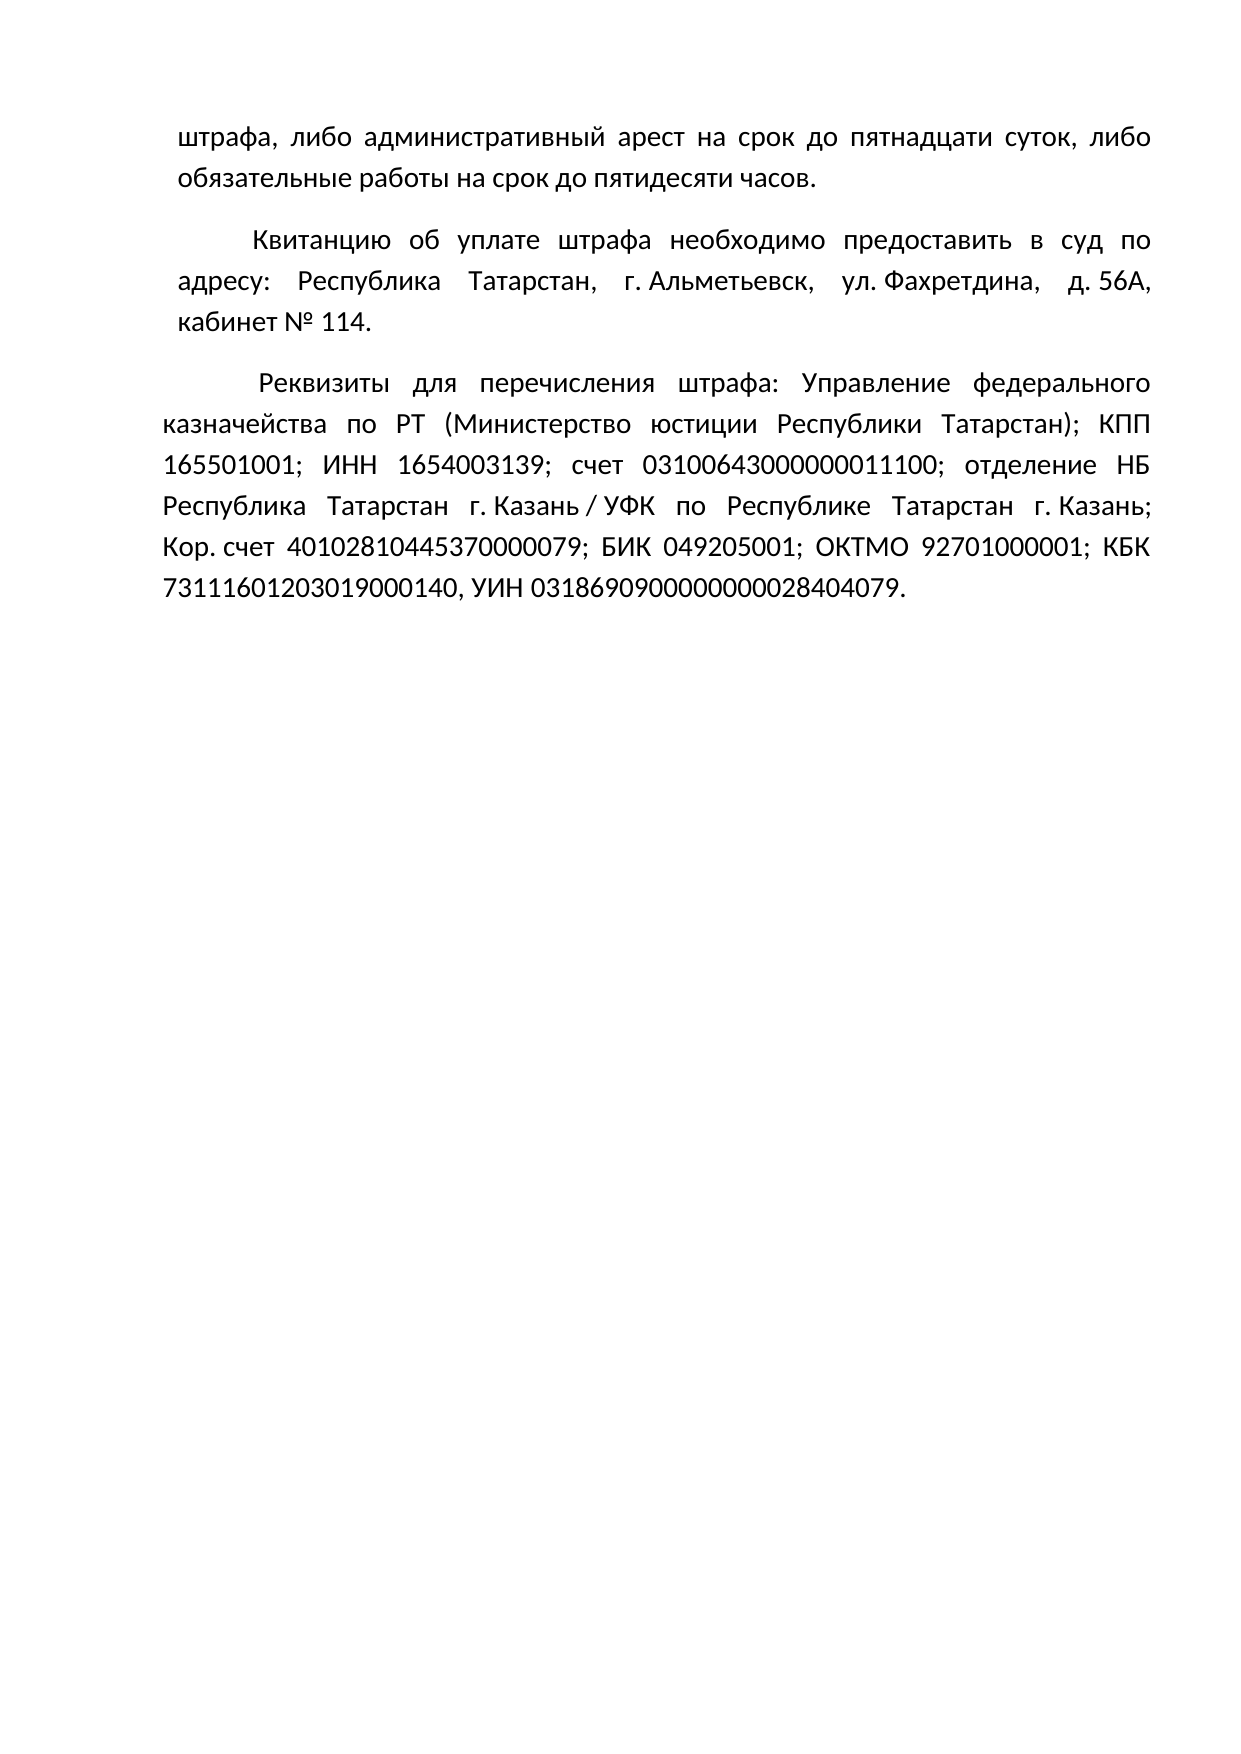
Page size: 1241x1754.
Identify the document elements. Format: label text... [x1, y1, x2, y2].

text Квитанцию об уплате штрафа необходимо предоставить в суд по адресу: Республика Татарстан, г. Альметьевск, ул. Фахретдина, д. 56А, кабинет № 114. [177, 221, 1152, 338]
text Реквизиты для перечисления штрафа: Управление федерального казначейства по РТ (Министерство юстиции Республики Татарстан); КПП 165501001; ИНН 1654003139; счет 03100643000000011100; отделение НБ Республика Татарстан г. Казань / УФК по Республике Татарстан г. Казань; Кор. счет 40102810445370000079; БИК 049205001; ОКТМО 92701000001; КБК 73111601203019000140, УИН 0318690900000000028404079. [162, 364, 1152, 605]
text штрафа, либо административный арест на срок до пятнадцати суток, либо обязательные работы на срок до пятидесяти часов. [177, 118, 1152, 195]
